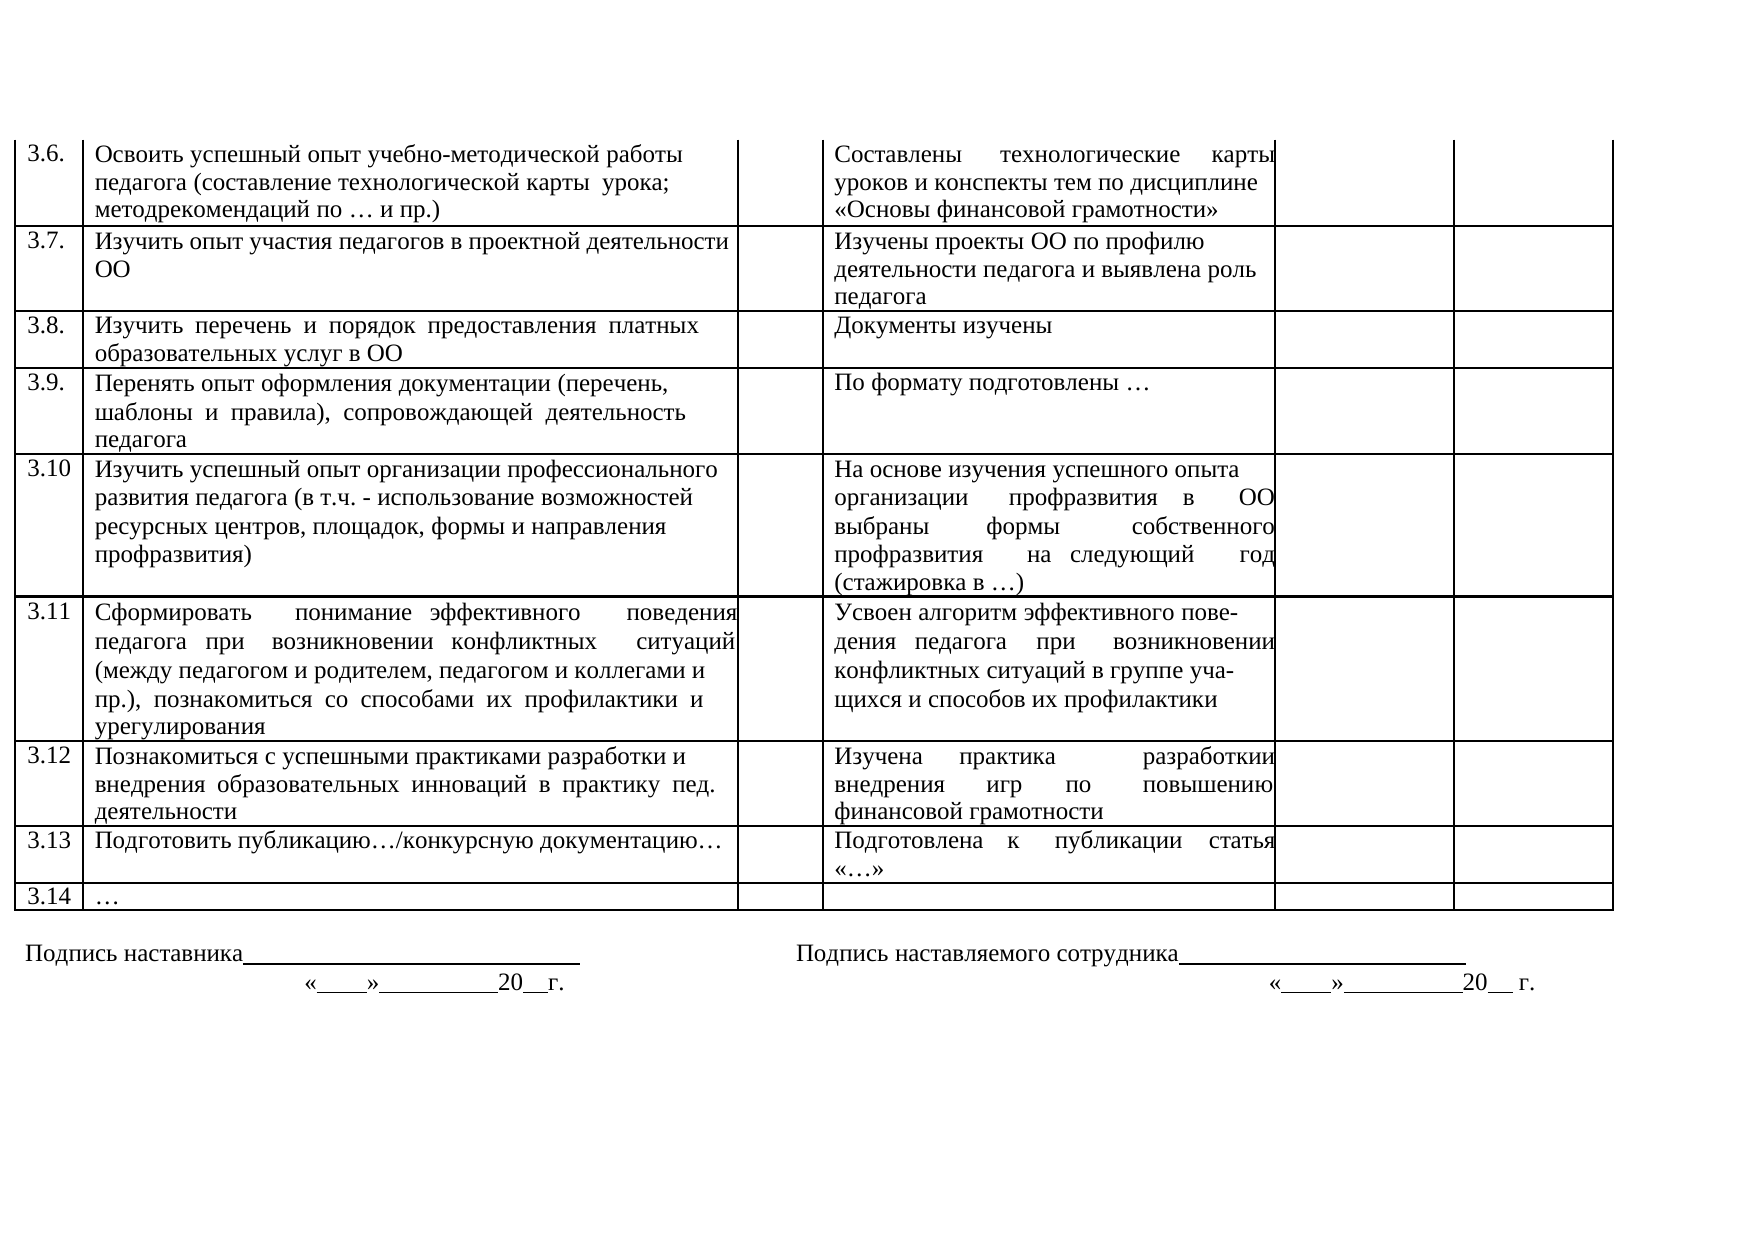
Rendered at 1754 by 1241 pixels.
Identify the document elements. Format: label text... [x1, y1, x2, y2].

table_cell [739, 827, 822, 882]
table_cell Изучены проекты ОО по профилю деятельности педагога и выявлена роль педагога [824, 227, 1274, 310]
table_cell [1276, 369, 1453, 452]
table_cell [739, 598, 822, 739]
table_cell Подготовить публикацию…/конкурсную документацию… [84, 827, 737, 882]
table_cell [1276, 455, 1453, 595]
table_cell Перенять опыт оформления документации (перечень, шаблоны и правила), сопровождающей деятельность педагога [84, 369, 737, 452]
table_cell 3.11 [16, 598, 82, 739]
table_cell [1455, 369, 1612, 452]
table_cell [1455, 312, 1612, 367]
table_cell [739, 455, 822, 595]
table_cell 3.9. [16, 369, 82, 452]
table_cell [1455, 827, 1612, 882]
table_header [1276, 140, 1453, 225]
table_cell Усвоен алгоритм эффективного пове- дения педагога при возникновении конфликтных ситуаций в группе уча- щихся и способов их профилактики [824, 598, 1274, 739]
table_cell [739, 312, 822, 367]
table_cell [1455, 227, 1612, 310]
table_cell [1276, 884, 1453, 909]
text « » 20 г. « » 20 г. [304, 967, 1631, 996]
table_cell Изучить перечень и порядок предоставления платных образовательных услуг в ОО [84, 312, 737, 367]
table_cell Подготовлена к публикации статья «…» [824, 827, 1274, 882]
table_cell Изучена практика разработкии внедрения игр по повышению финансовой грамотности [824, 742, 1274, 825]
table_cell 3.12 [16, 742, 82, 825]
table_cell 3.10 [16, 455, 82, 595]
table_cell [739, 884, 822, 909]
table_cell [1276, 227, 1453, 310]
table_header 3.6. [16, 140, 82, 225]
table_cell [824, 884, 1274, 909]
table_header Освоить успешный опыт учебно-методической работы педагога (составление технологической карты урока; методрекомендаций по … и пр.) [84, 140, 737, 225]
table_cell [1455, 455, 1612, 595]
table_cell [1455, 598, 1612, 739]
table_cell [1455, 742, 1612, 825]
table_cell 3.14 [16, 884, 82, 909]
table_cell На основе изучения успешного опыта организации профразвития в ОО выбраны формы собственного профразвития на следующий год (стажировка в …) [824, 455, 1274, 595]
table_cell … [84, 884, 737, 909]
table_cell Сформировать понимание эффективного поведения педагога при возникновении конфликтных ситуаций (между педагогом и родителем, педагогом и коллегами и пр.), познакомиться со способами их профилактики и урегулирования [84, 598, 737, 739]
table_cell [1455, 884, 1612, 909]
table_header [1455, 140, 1612, 225]
text Подпись наставника Подпись наставляемого сотрудника [25, 938, 1631, 967]
table_cell [1276, 742, 1453, 825]
table_cell Познакомиться с успешными практиками разработки и внедрения образовательных инноваций в практику пед. деятельности [84, 742, 737, 825]
table_cell 3.13 [16, 827, 82, 882]
table_cell [1276, 827, 1453, 882]
table_cell [1276, 598, 1453, 739]
table_cell [739, 369, 822, 452]
table_cell [739, 742, 822, 825]
table_cell Изучить успешный опыт организации профессионального развития педагога (в т.ч. - использование возможностей ресурсных центров, площадок, формы и направления профразвития) [84, 455, 737, 595]
table_cell Изучить опыт участия педагогов в проектной деятельности ОО [84, 227, 737, 310]
table_cell 3.7. [16, 227, 82, 310]
table_cell По формату подготовлены … [824, 369, 1274, 452]
table_cell 3.8. [16, 312, 82, 367]
table_cell [1276, 312, 1453, 367]
table_cell [739, 227, 822, 310]
table_header Составлены технологические карты уроков и конспекты тем по дисциплине «Основы финансовой грамотности» [824, 140, 1274, 225]
table_header [739, 140, 822, 225]
table_cell Документы изучены [824, 312, 1274, 367]
